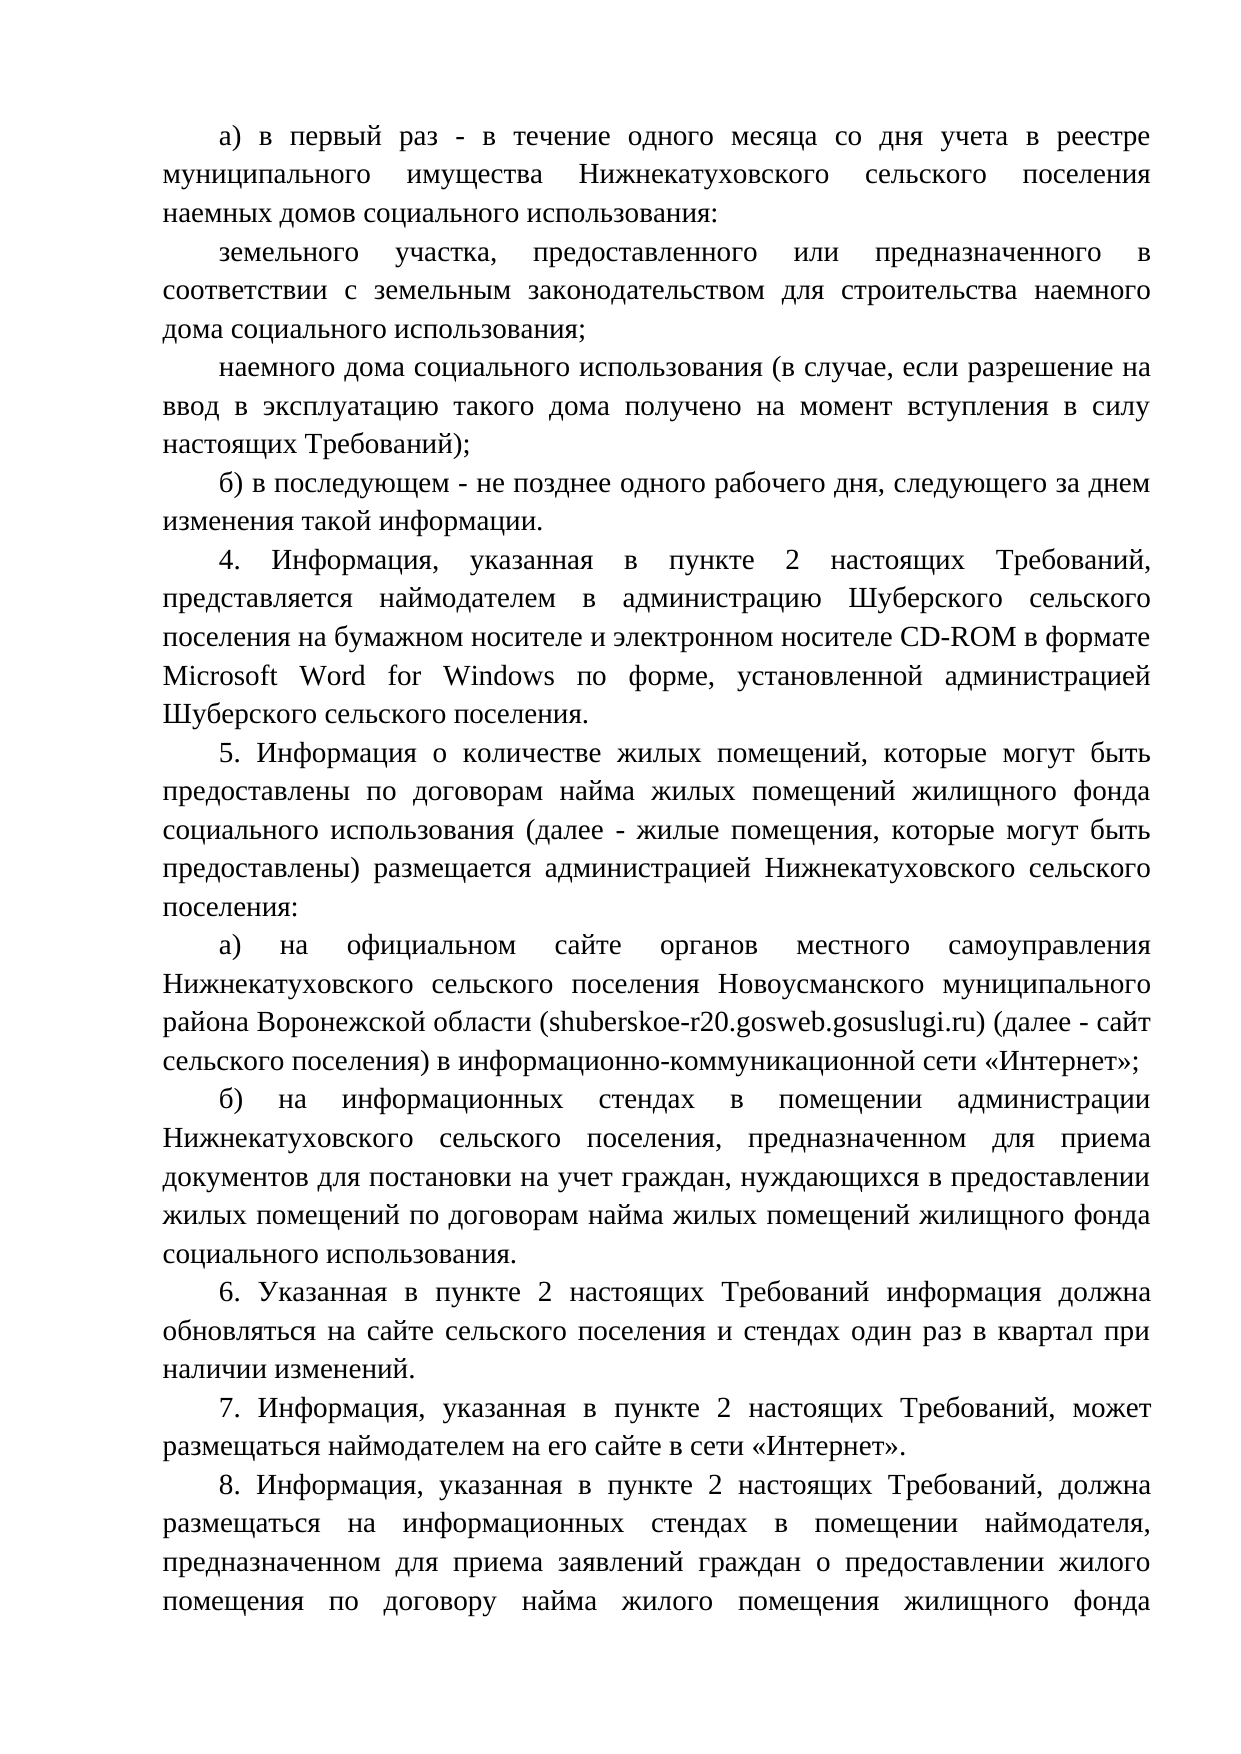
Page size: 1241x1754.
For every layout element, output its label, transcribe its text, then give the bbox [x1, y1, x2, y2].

text 4. Информация, указанная в пункте 2 настоящих Требований, представляется наймодателем в администрацию Шуберского сельского поселения на бумажном носителе и электронном носителе CD-ROM в формате Microsoft Word for Windows по форме, установленной администрацией Шуберского сельского поселения. [162, 542, 1152, 730]
text 7. Информация, указанная в пункте 2 настоящих Требований, может размещаться наймодателем на его сайте в сети «Интернет». [162, 1390, 1152, 1462]
text наемного дома социального использования (в случае, если разрешение на ввод в эксплуатацию такого дома получено на момент вступления в силу настоящих Требований); [162, 349, 1152, 460]
text а) в первый раз - в течение одного месяца со дня учета в реестре муниципального имущества Нижнекатуховского сельского поселения наемных домов социального использования: [162, 118, 1152, 229]
text земельного участка, предоставленного или предназначенного в соответствии с земельным законодательством для строительства наемного дома социального использования; [162, 234, 1152, 344]
text а) на официальном сайте органов местного самоуправления Нижнекатуховского сельского поселения Новоусманского муниципального района Воронежской области (shuberskoe-r20.gosweb.gosuslugi.ru) (далее - сайт сельского поселения) в информационно-коммуникационной сети «Интернет»; [162, 927, 1152, 1077]
text б) в последующем - не позднее одного рабочего дня, следующего за днем изменения такой информации. [162, 465, 1152, 537]
text б) на информационных стендах в помещении администрации Нижнекатуховского сельского поселения, предназначенном для приема документов для постановки на учет граждан, нуждающихся в предоставлении жилых помещений по договорам найма жилых помещений жилищного фонда социального использования. [162, 1082, 1152, 1269]
text 6. Указанная в пункте 2 настоящих Требований информация должна обновляться на сайте сельского поселения и стендах один раз в квартал при наличии изменений. [162, 1274, 1152, 1385]
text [162, 1467, 1152, 1616]
text 5. Информация о количестве жилых помещений, которые могут быть предоставлены по договорам найма жилых помещений жилищного фонда социального использования (далее - жилые помещения, которые могут быть предоставлены) размещается администрацией Нижнекатуховского сельского поселения: [162, 735, 1152, 922]
